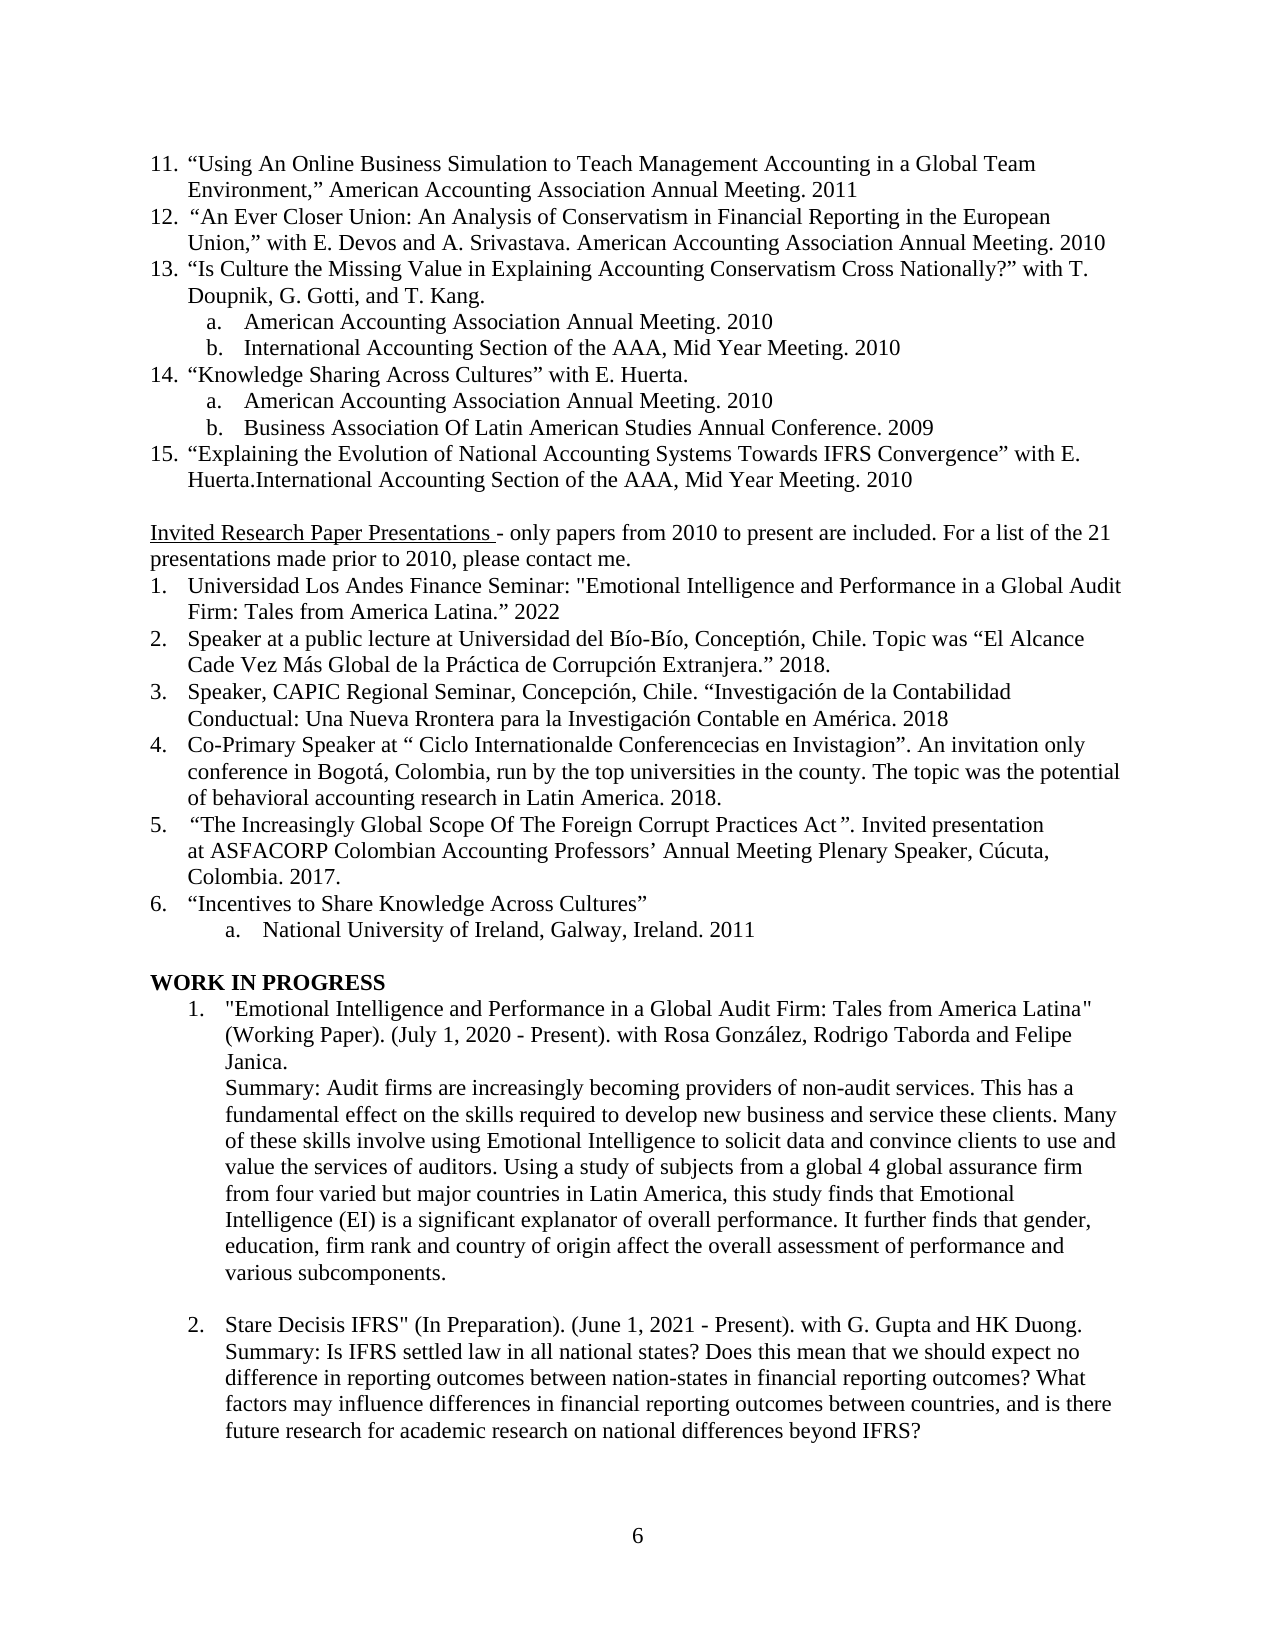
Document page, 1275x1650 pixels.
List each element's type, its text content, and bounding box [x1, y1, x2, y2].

list “An Ever Closer Union: An Analysis of Conservatism in Financial Reporting in the European Union,” with E. Devos and A. Srivastava. American Accounting Association Annual Meeting. 2010 [150, 203, 1125, 255]
list National University of Ireland, Galway, Ireland. 2011 [225, 916, 1125, 942]
list “Incentives to Share Knowledge Across Cultures” [150, 890, 1125, 916]
list “Using An Online Business Simulation to Teach Management Accounting in a Global Team Environment,” American Accounting Association Annual Meeting. 2011 [150, 150, 1125, 203]
list Speaker, CAPIC Regional Seminar, Concepción, Chile. “Investigación de la Contabilidad Conductual: Una Nueva Rrontera para la Investigación Contable en América. 2018 [150, 678, 1125, 731]
list Speaker at a public lecture at Universidad del Bío-Bío, Conceptión, Chile. Topic was “El Alcance Cade Vez Más Global de la Práctica de Corrupción Extranjera.” 2018. [150, 625, 1125, 678]
text Invited Research Paper Presentations - only papers from 2010 to present are included. For a list of the 21 presentations made prior to 2010, please contact me. [150, 519, 1125, 572]
list “Is Culture the Missing Value in Explaining Accounting Conservatism Cross Nationally?” with T. Doupnik, G. Gotti, and T. Kang. [150, 255, 1125, 308]
list "Emotional Intelligence and Performance in a Global Audit Firm: Tales from America Latina" (Working Paper). (July 1, 2020 - Present). with Rosa González, Rodrigo Taborda and Felipe Janica. [187, 995, 1125, 1074]
list American Accounting Association Annual Meeting. 2010 [206, 387, 1125, 413]
list “The Increasingly Global Scope Of The Foreign Corrupt Practices Act”. Invited presentation at ASFACORP Colombian Accounting Professors’ Annual Meeting Plenary Speaker, Cúcuta, Colombia. 2017. [150, 811, 1125, 890]
list “Explaining the Evolution of National Accounting Systems Towards IFRS Convergence” with E. Huerta.International Accounting Section of the AAA, Mid Year Meeting. 2010 [150, 440, 1125, 493]
list “Knowledge Sharing Across Cultures” with E. Huerta. [150, 361, 1125, 387]
list American Accounting Association Annual Meeting. 2010 [206, 308, 1125, 334]
text Summary: Audit firms are increasingly becoming providers of non-audit services. This has a fundamental effect on the skills required to develop new business and service these clients. Many of these skills involve using Emotional Intelligence to solicit data and convince clients to use and value the services of auditors. Using a study of subjects from a global 4 global assurance firm from four varied but major countries in Latin America, this study finds that Emotional Intelligence (EI) is a significant explanator of overall performance. It further finds that gender, education, firm rank and country of origin affect the overall assessment of performance and various subcomponents. [225, 1074, 1125, 1285]
text Summary: Is IFRS settled law in all national states? Does this mean that we should expect no difference in reporting outcomes between nation-states in financial reporting outcomes? What factors may influence differences in financial reporting outcomes between countries, and is there future research for academic research on national differences beyond IFRS? [225, 1338, 1125, 1443]
list Co-Primary Speaker at “ Ciclo Internationalde Conferencecias en Invistagion”. An invitation only conference in Bogotá, Colombia, run by the top universities in the county. The topic was the potential of behavioral accounting research in Latin America. 2018. [150, 731, 1125, 811]
list Universidad Los Andes Finance Seminar: "Emotional Intelligence and Performance in a Global Audit Firm: Tales from America Latina.” 2022 [150, 572, 1125, 625]
text WORK IN PROGRESS [150, 969, 1125, 995]
list Stare Decisis IFRS" (In Preparation). (June 1, 2021 - Present). with G. Gupta and HK Duong. [187, 1311, 1125, 1338]
list Business Association Of Latin American Studies Annual Conference. 2009 [206, 413, 1125, 440]
list International Accounting Section of the AAA, Mid Year Meeting. 2010 [206, 334, 1125, 361]
